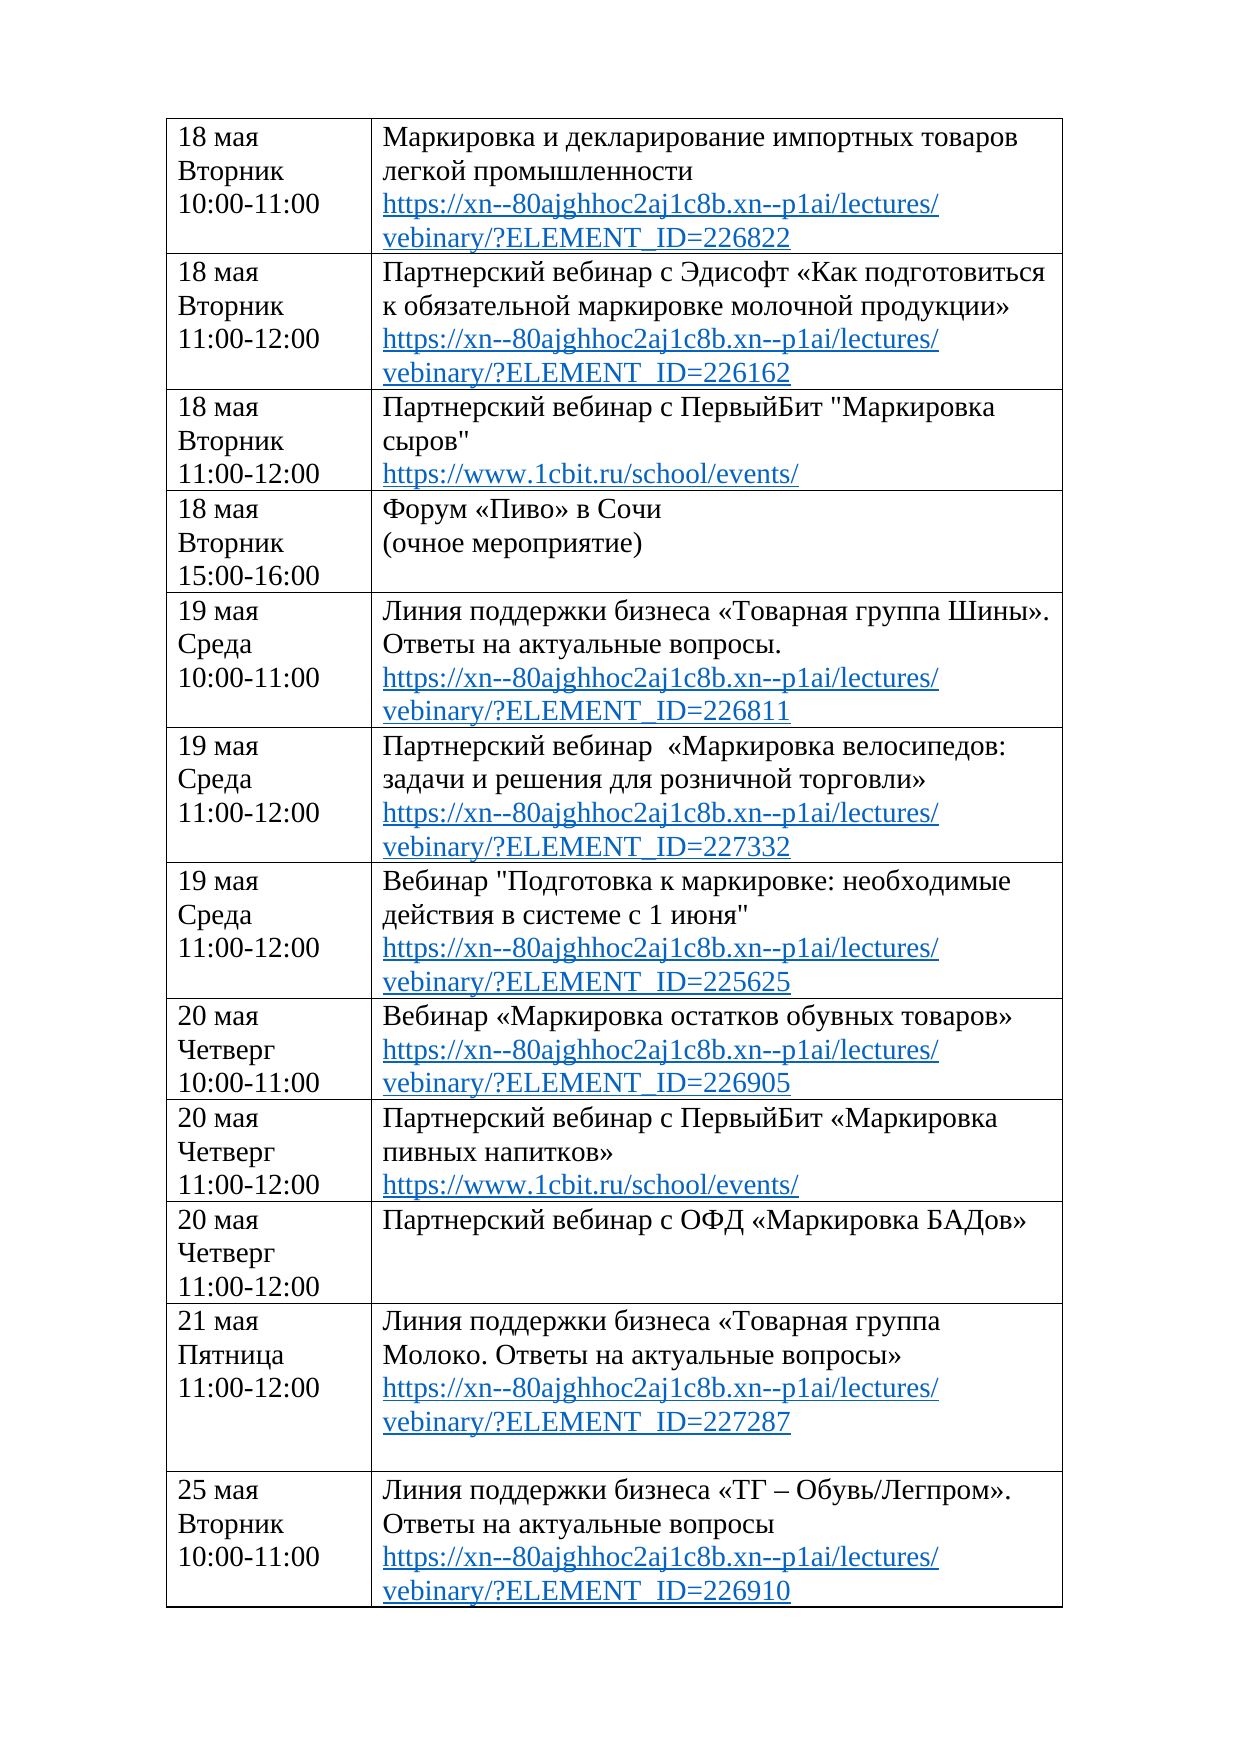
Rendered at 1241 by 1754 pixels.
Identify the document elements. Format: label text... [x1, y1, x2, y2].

table_cell 19 мая Среда 11:00-12:00 [167, 863, 371, 997]
table_cell 20 мая Четверг 10:00-11:00 [167, 999, 371, 1099]
table_cell Партнерский вебинар с Эдисофт «Как подготовиться к обязательной маркировке молочной продукции» https://xn--80ajghhoc2aj1c8b.xn--p1ai/lectures/vebinary/?ELEMENT_ID=226162 [372, 254, 1062, 388]
table_cell 19 мая Среда 11:00-12:00 [167, 728, 371, 862]
table_cell 18 мая Вторник 11:00-12:00 [167, 254, 371, 388]
table_cell 18 мая Вторник 15:00-16:00 [167, 491, 371, 592]
table_cell 20 мая Четверг 11:00-12:00 [167, 1100, 371, 1201]
table_cell Линия поддержки бизнеса «ТГ – Обувь/Легпром». Ответы на актуальные вопросы https://xn--80ajghhoc2aj1c8b.xn--p1ai/lectures/vebinary/?ELEMENT_ID=226910 [372, 1472, 1062, 1606]
table_cell Вебинар «Маркировка остатков обувных товаров» https://xn--80ajghhoc2aj1c8b.xn--p1ai/lectures/vebinary/?ELEMENT_ID=226905 [372, 999, 1062, 1099]
table_cell 21 мая Пятница 11:00-12:00 [167, 1304, 371, 1471]
table_cell Партнерский вебинар с ПервыйБит "Маркировка сыров" https://www.1cbit.ru/school/events/ [372, 390, 1062, 490]
table_cell Форум «Пиво» в Сочи (очное мероприятие) [372, 491, 1062, 592]
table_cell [167, 1472, 371, 1606]
table_cell Партнерский вебинар с ОФД «Маркировка БАДов» [372, 1202, 1062, 1302]
table_cell Линия поддержки бизнеса «Товарная группа Шины». Ответы на актуальные вопросы. https://xn--80ajghhoc2aj1c8b.xn--p1ai/lectures/vebinary/?ELEMENT_ID=226811 [372, 593, 1062, 727]
table_cell 18 мая Вторник 10:00-11:00 [167, 119, 371, 253]
table_cell Маркировка и декларирование импортных товаров легкой промышленности https://xn--80ajghhoc2aj1c8b.xn--p1ai/lectures/vebinary/?ELEMENT_ID=226822 [372, 119, 1062, 253]
table_cell Партнерский вебинар «Маркировка велосипедов: задачи и решения для розничной торговли» https://xn--80ajghhoc2aj1c8b.xn--p1ai/lectures/vebinary/?ELEMENT_ID=227332 [372, 728, 1062, 862]
table_cell 19 мая Среда 10:00-11:00 [167, 593, 371, 727]
table_cell Линия поддержки бизнеса «Товарная группа Молоко. Ответы на актуальные вопросы» https://xn--80ajghhoc2aj1c8b.xn--p1ai/lectures/vebinary/?ELEMENT_ID=227287 [372, 1304, 1062, 1471]
table_cell 20 мая Четверг 11:00-12:00 [167, 1202, 371, 1302]
table_cell Партнерский вебинар с ПервыйБит «Маркировка пивных напитков» https://www.1cbit.ru/school/events/ [372, 1100, 1062, 1201]
table_cell 18 мая Вторник 11:00-12:00 [167, 390, 371, 490]
table_cell Вебинар "Подготовка к маркировке: необходимые действия в системе с 1 июня" https://xn--80ajghhoc2aj1c8b.xn--p1ai/lectures/vebinary/?ELEMENT_ID=225625 [372, 863, 1062, 997]
